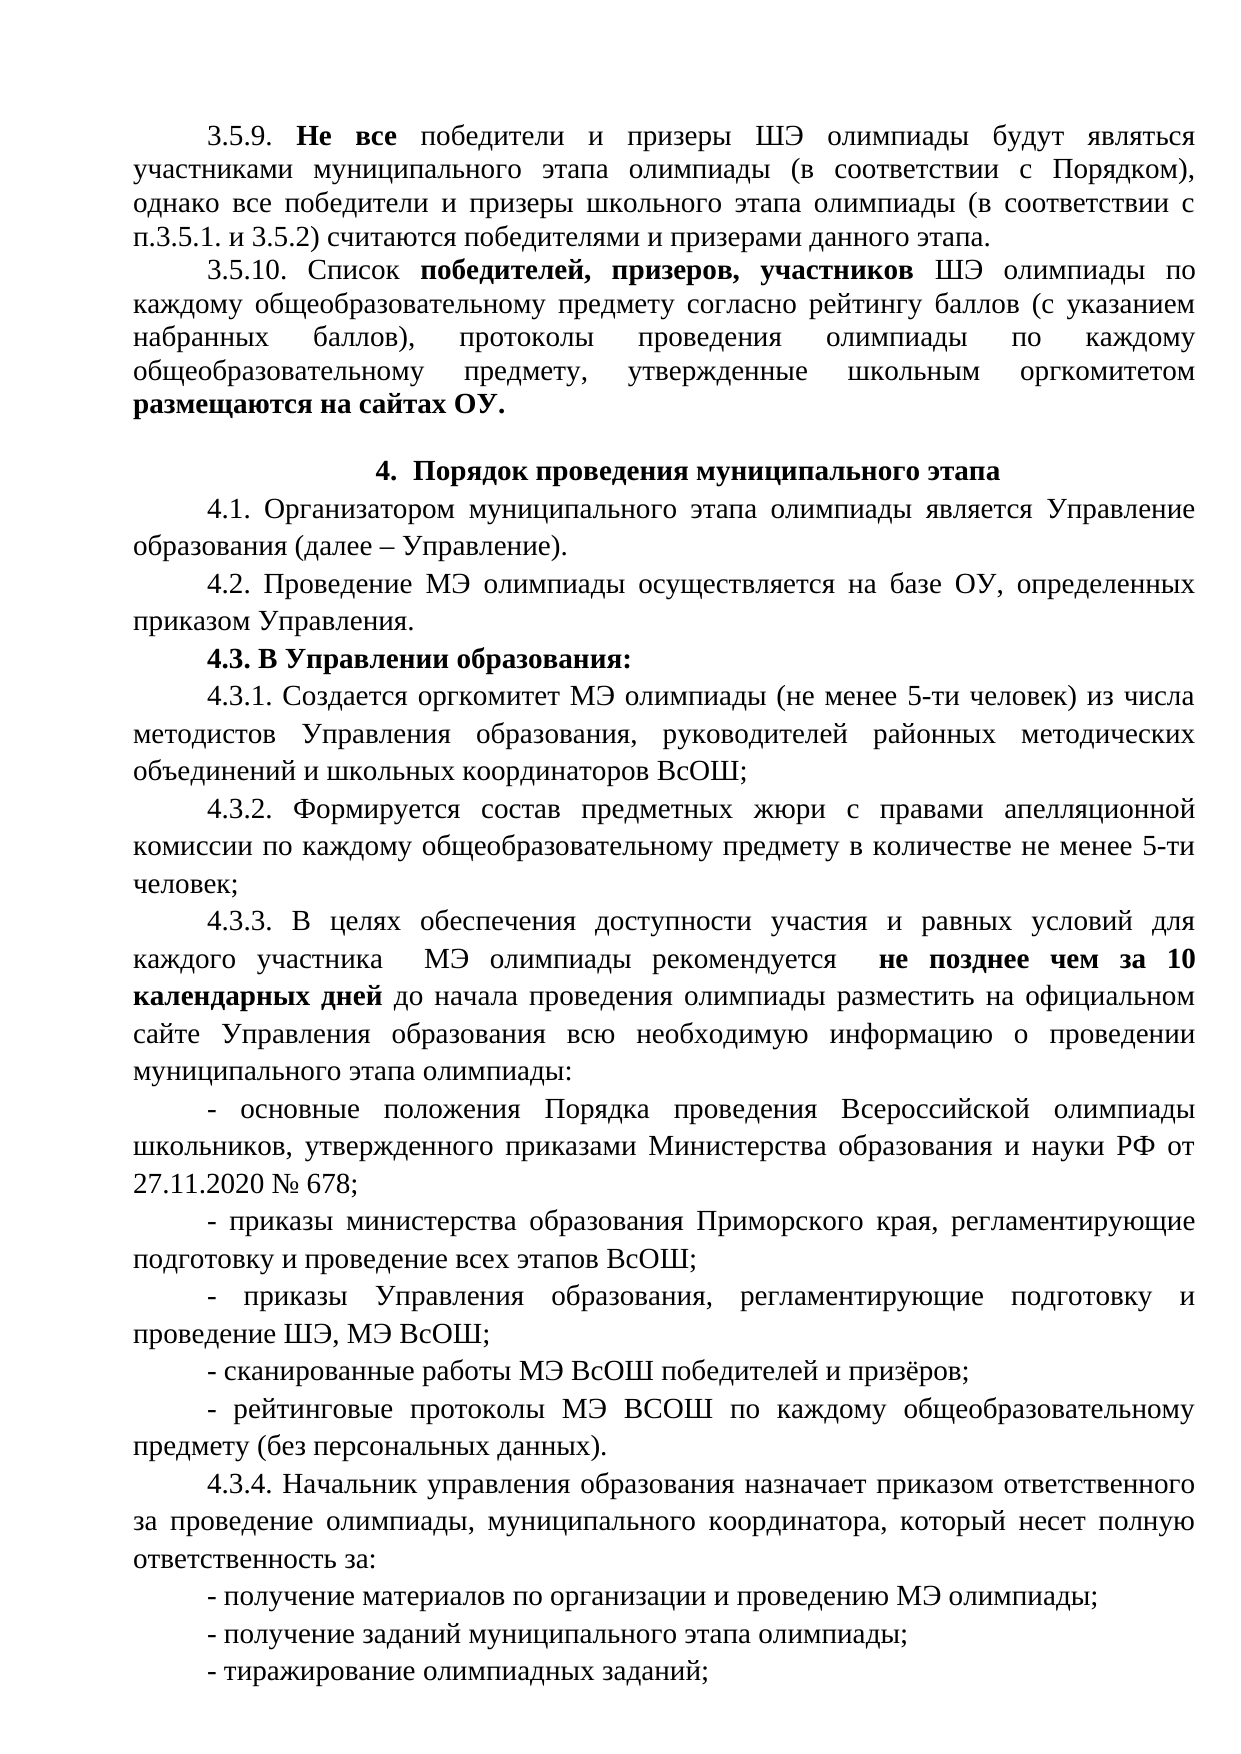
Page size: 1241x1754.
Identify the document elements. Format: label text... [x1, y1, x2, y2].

text - рейтинговые протоколы МЭ ВСОШ по каждому общеобразовательному предмету (без персональных данных). [133, 1387, 1196, 1462]
text 3.5.10. Список победителей, призеров, участников ШЭ олимпиады по каждому общеобразовательному предмету согласно рейтингу баллов (с указанием набранных баллов), протоколы проведения олимпиады по каждому общеобразовательному предмету, утвержденные школьным оргкомитетом размещаются на сайтах ОУ. [133, 252, 1196, 420]
text 3.5.9. Не все победители и призеры ШЭ олимпиады будут являться участниками муниципального этапа олимпиады (в соответствии с Порядком), однако все победители и призеры школьного этапа олимпиады (в соответствии с п.3.5.1. и 3.5.2) считаются победителями и призерами данного этапа. [133, 118, 1196, 252]
text 4.3.1. Создается оргкомитет МЭ олимпиады (не менее 5-ти человек) из числа методистов Управления образования, руководителей районных методических объединений и школьных координаторов ВсОШ; [133, 674, 1196, 787]
text - получение заданий муниципального этапа олимпиады; [133, 1612, 1196, 1649]
text - получение материалов по организации и проведению МЭ олимпиады; [133, 1574, 1196, 1612]
text 4.2. Проведение МЭ олимпиады осуществляется на базе ОУ, определенных приказом Управления. [133, 562, 1196, 637]
text 4.3.2. Формируется состав предметных жюри с правами апелляционной комиссии по каждому общеобразовательному предмету в количестве не менее 5-ти человек; [133, 787, 1196, 899]
text - основные положения Порядка проведения Всероссийской олимпиады школьников, утвержденного приказами Министерства образования и науки РФ от 27.11.2020 № 678; [133, 1087, 1196, 1199]
text 4.3. В Управлении образования: [133, 637, 1196, 674]
text - приказы Управления образования, регламентирующие подготовку и проведение ШЭ, МЭ ВсОШ; [133, 1274, 1196, 1349]
text - приказы министерства образования Приморского края, регламентирующие подготовку и проведение всех этапов ВсОШ; [133, 1199, 1196, 1274]
text 4.1. Организатором муниципального этапа олимпиады является Управление образования (далее – Управление). [133, 487, 1196, 562]
text 4.3.4. Начальник управления образования назначает приказом ответственного за проведение олимпиады, муниципального координатора, который несет полную ответственность за: [133, 1462, 1196, 1574]
list Порядок проведения муниципального этапа [180, 453, 1196, 487]
text - сканированные работы МЭ ВсОШ победителей и призёров; [133, 1349, 1196, 1387]
text 4.3.3. В целях обеспечения доступности участия и равных условий для каждого участника МЭ олимпиады рекомендуется не позднее чем за 10 календарных дней до начала проведения олимпиады разместить на официальном сайте Управления образования всю необходимую информацию о проведении муниципального этапа олимпиады: [133, 899, 1196, 1087]
text - тиражирование олимпиадных заданий; [133, 1649, 1196, 1687]
